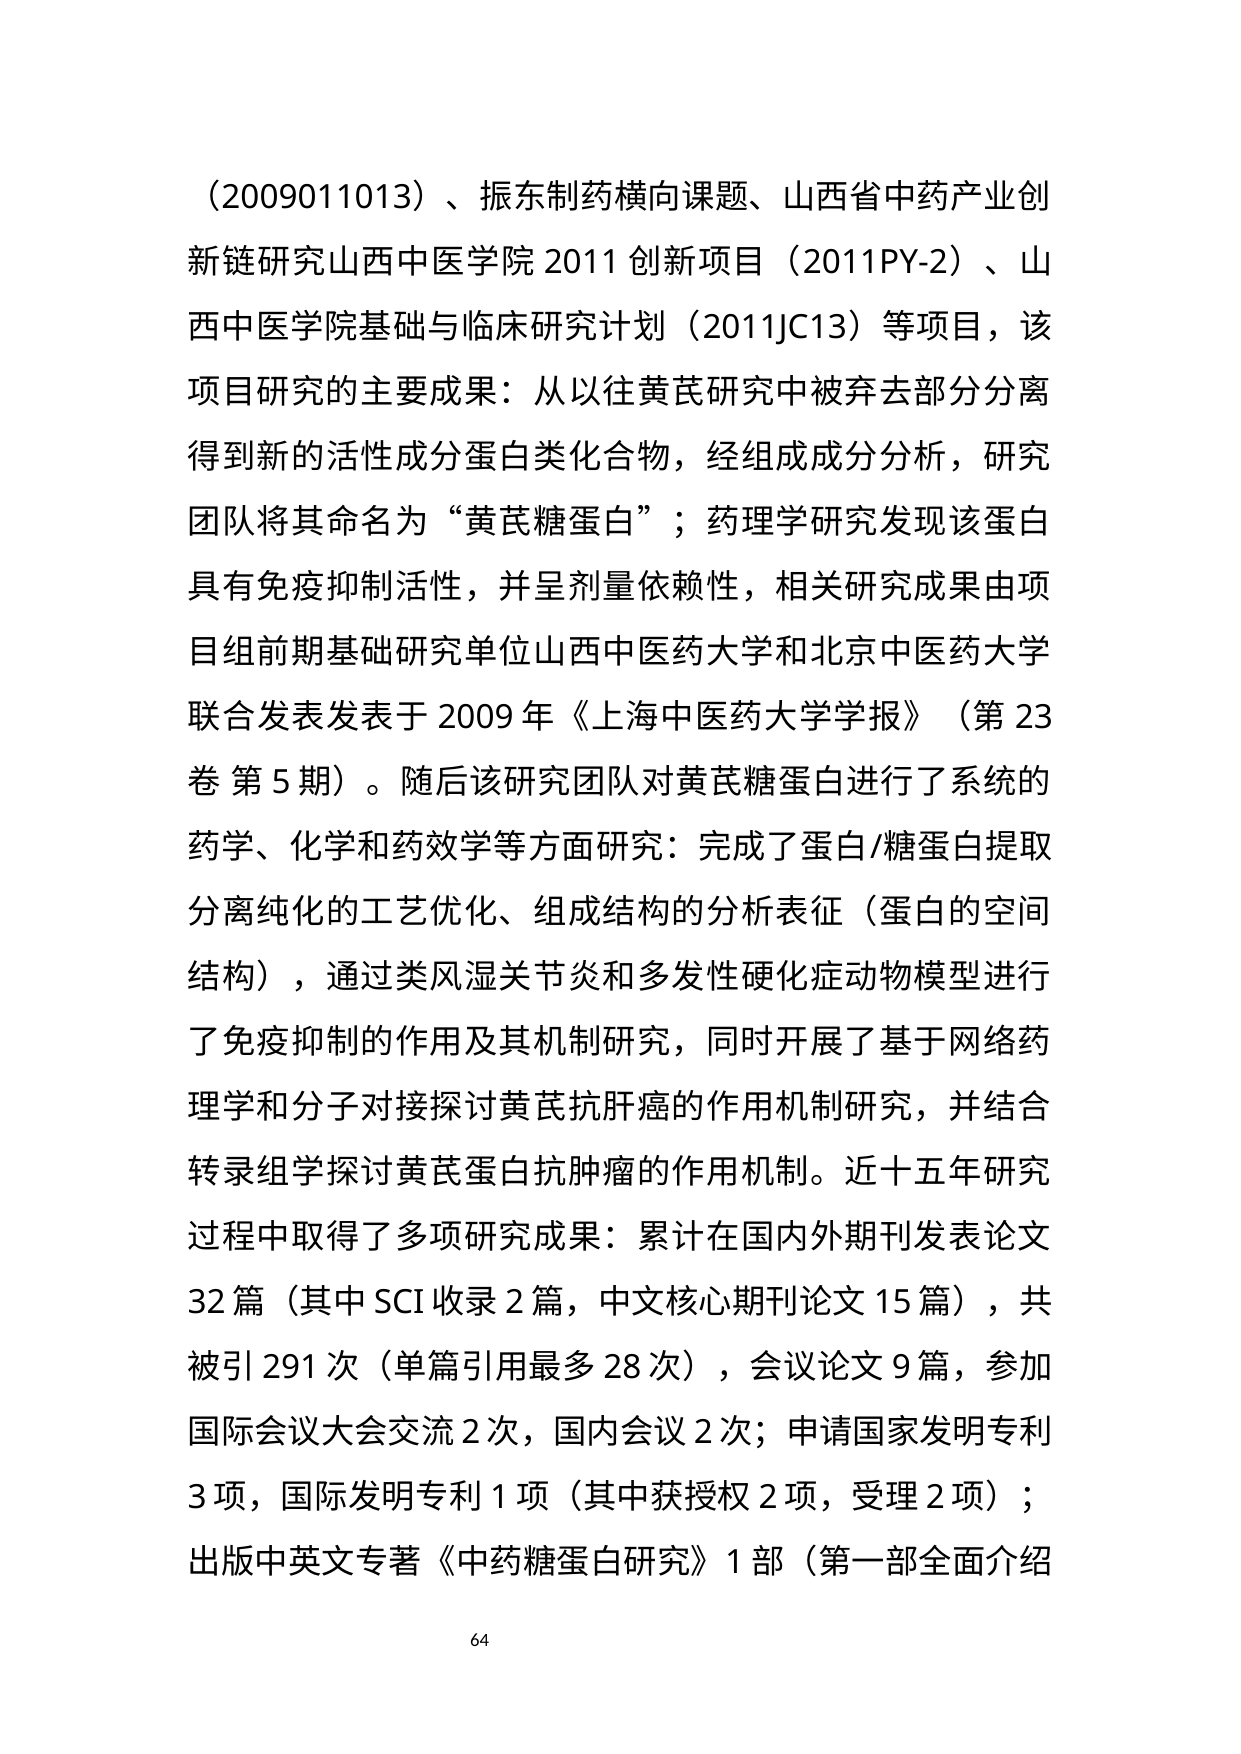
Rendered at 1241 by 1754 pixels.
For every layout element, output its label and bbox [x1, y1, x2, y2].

text [187, 162, 1053, 1592]
